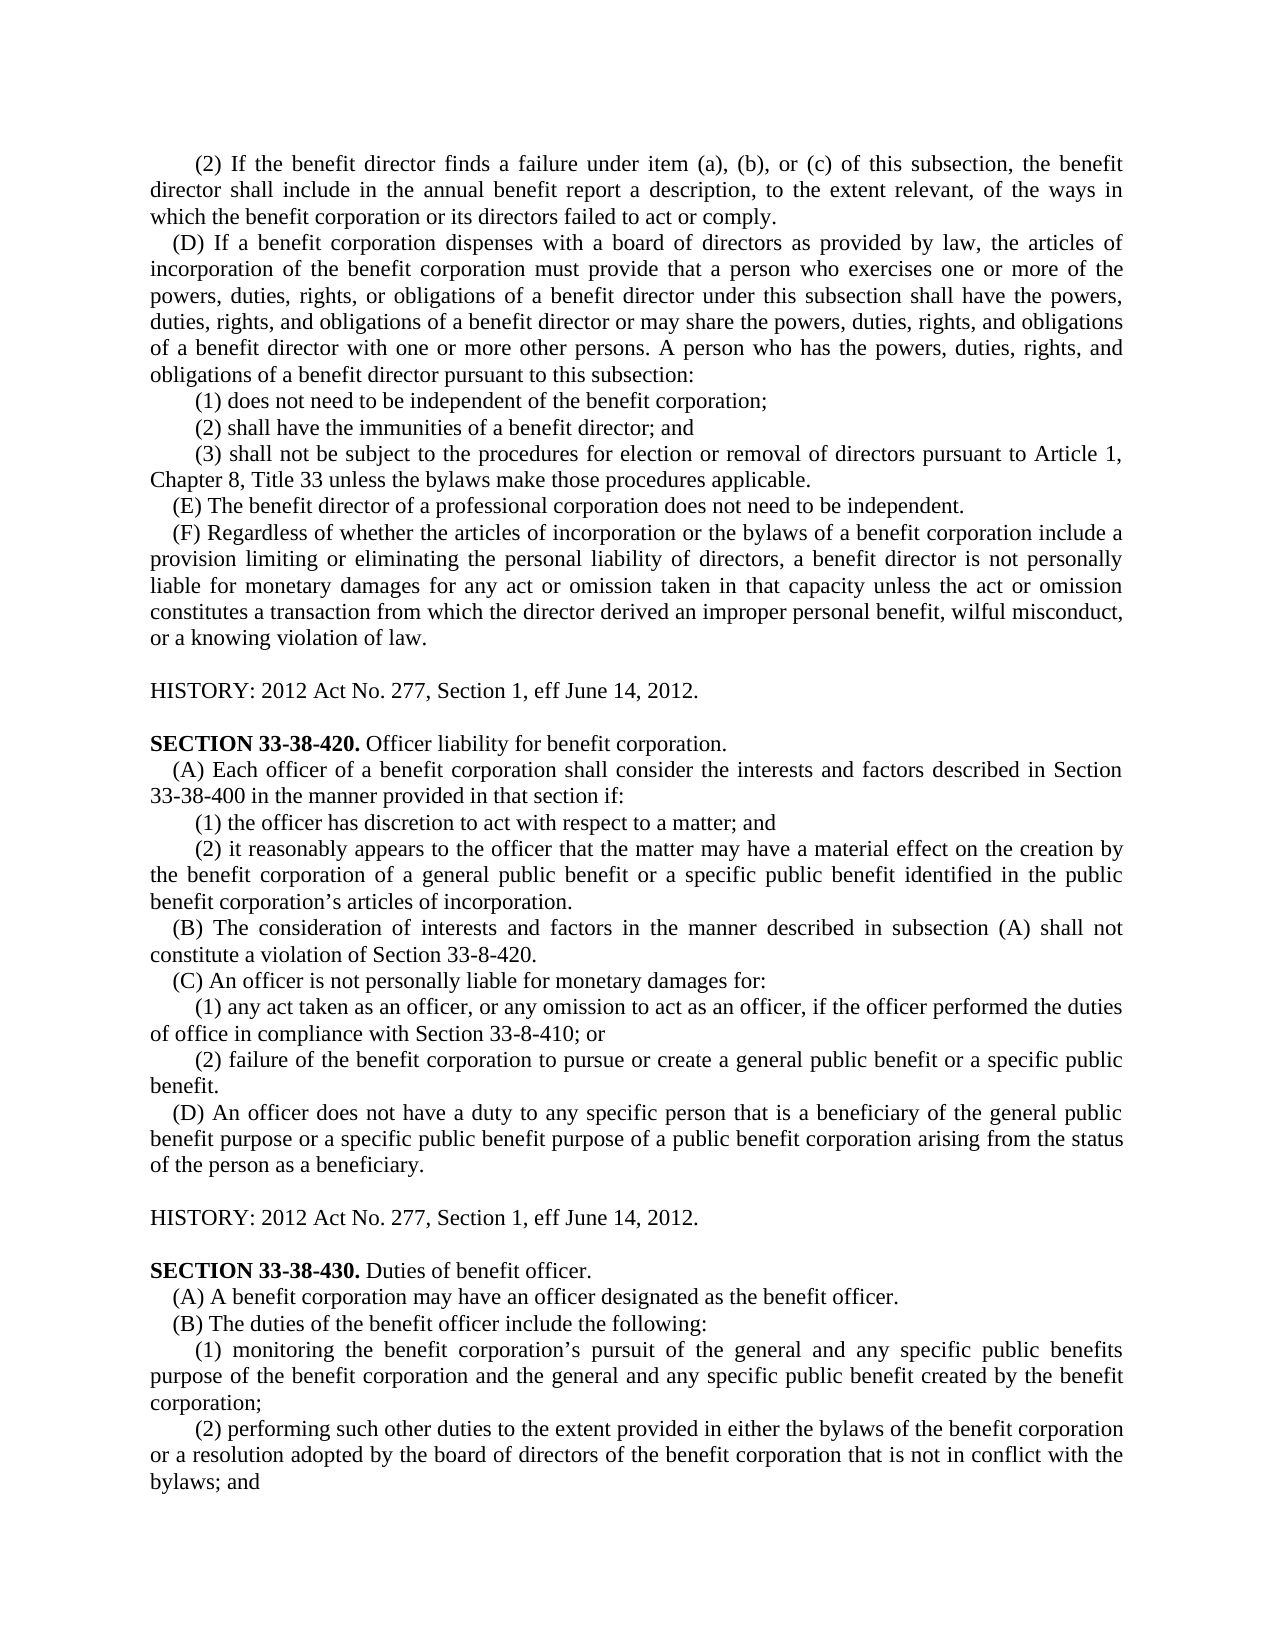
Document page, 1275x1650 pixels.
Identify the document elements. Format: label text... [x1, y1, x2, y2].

text (A) A benefit corporation may have an officer designated as the benefit officer. [150, 1283, 1125, 1309]
text (D) An officer does not have a duty to any specific person that is a beneficiary of the general public benefit purpose or a specific public benefit purpose of a public benefit corporation arising from the status of the person as a beneficiary. [150, 1099, 1125, 1178]
text (A) Each officer of a benefit corporation shall consider the interests and factors described in Section 33-38-400 in the manner provided in that section if: [150, 756, 1125, 809]
text (1) the officer has discretion to act with respect to a matter; and [150, 809, 1125, 835]
text (1) any act taken as an officer, or any omission to act as an officer, if the officer performed the duties of office in compliance with Section 33-8-410; or [150, 993, 1125, 1046]
text (2) it reasonably appears to the officer that the matter may have a material effect on the creation by the benefit corporation of a general public benefit or a specific public benefit identified in the public benefit corporation’s articles of incorporation. [150, 835, 1125, 914]
text (B) The duties of the benefit officer include the following: [150, 1309, 1125, 1336]
text (3) shall not be subject to the procedures for election or removal of directors pursuant to Article 1, Chapter 8, Title 33 unless the bylaws make those procedures applicable. [150, 440, 1125, 493]
text HISTORY: 2012 Act No. 277, Section 1, eff June 14, 2012. [150, 1204, 1125, 1231]
text (C) An officer is not personally liable for monetary damages for: [150, 967, 1125, 993]
text SECTION 33-38-430. Duties of benefit officer. [150, 1257, 1125, 1283]
text HISTORY: 2012 Act No. 277, Section 1, eff June 14, 2012. [150, 677, 1125, 703]
text (1) monitoring the benefit corporation’s pursuit of the general and any specific public benefits purpose of the benefit corporation and the general and any specific public benefit created by the benefit corporation; [150, 1336, 1125, 1415]
text (2) shall have the immunities of a benefit director; and [150, 413, 1125, 440]
text (2) performing such other duties to the extent provided in either the bylaws of the benefit corporation or a resolution adopted by the board of directors of the benefit corporation that is not in conflict with the bylaws; and [150, 1415, 1125, 1494]
text (D) If a benefit corporation dispenses with a board of directors as provided by law, the articles of incorporation of the benefit corporation must provide that a person who exercises one or more of the powers, duties, rights, or obligations of a benefit director under this subsection shall have the powers, duties, rights, and obligations of a benefit director or may share the powers, duties, rights, and obligations of a benefit director with one or more other persons. A person who has the powers, duties, rights, and obligations of a benefit director pursuant to this subsection: [150, 229, 1125, 387]
text (1) does not need to be independent of the benefit corporation; [150, 387, 1125, 413]
text SECTION 33-38-420. Officer liability for benefit corporation. [150, 730, 1125, 756]
text (2) failure of the benefit corporation to pursue or create a general public benefit or a specific public benefit. [150, 1046, 1125, 1099]
text (E) The benefit director of a professional corporation does not need to be independent. [150, 493, 1125, 519]
text (2) If the benefit director finds a failure under item (a), (b), or (c) of this subsection, the benefit director shall include in the annual benefit report a description, to the extent relevant, of the ways in which the benefit corporation or its directors failed to act or comply. [150, 150, 1125, 229]
text (F) Regardless of whether the articles of incorporation or the bylaws of a benefit corporation include a provision limiting or eliminating the personal liability of directors, a benefit director is not personally liable for monetary damages for any act or omission taken in that capacity unless the act or omission constitutes a transaction from which the director derived an improper personal benefit, wilful misconduct, or a knowing violation of law. [150, 519, 1125, 651]
text (B) The consideration of interests and factors in the manner described in subsection (A) shall not constitute a violation of Section 33-8-420. [150, 914, 1125, 967]
